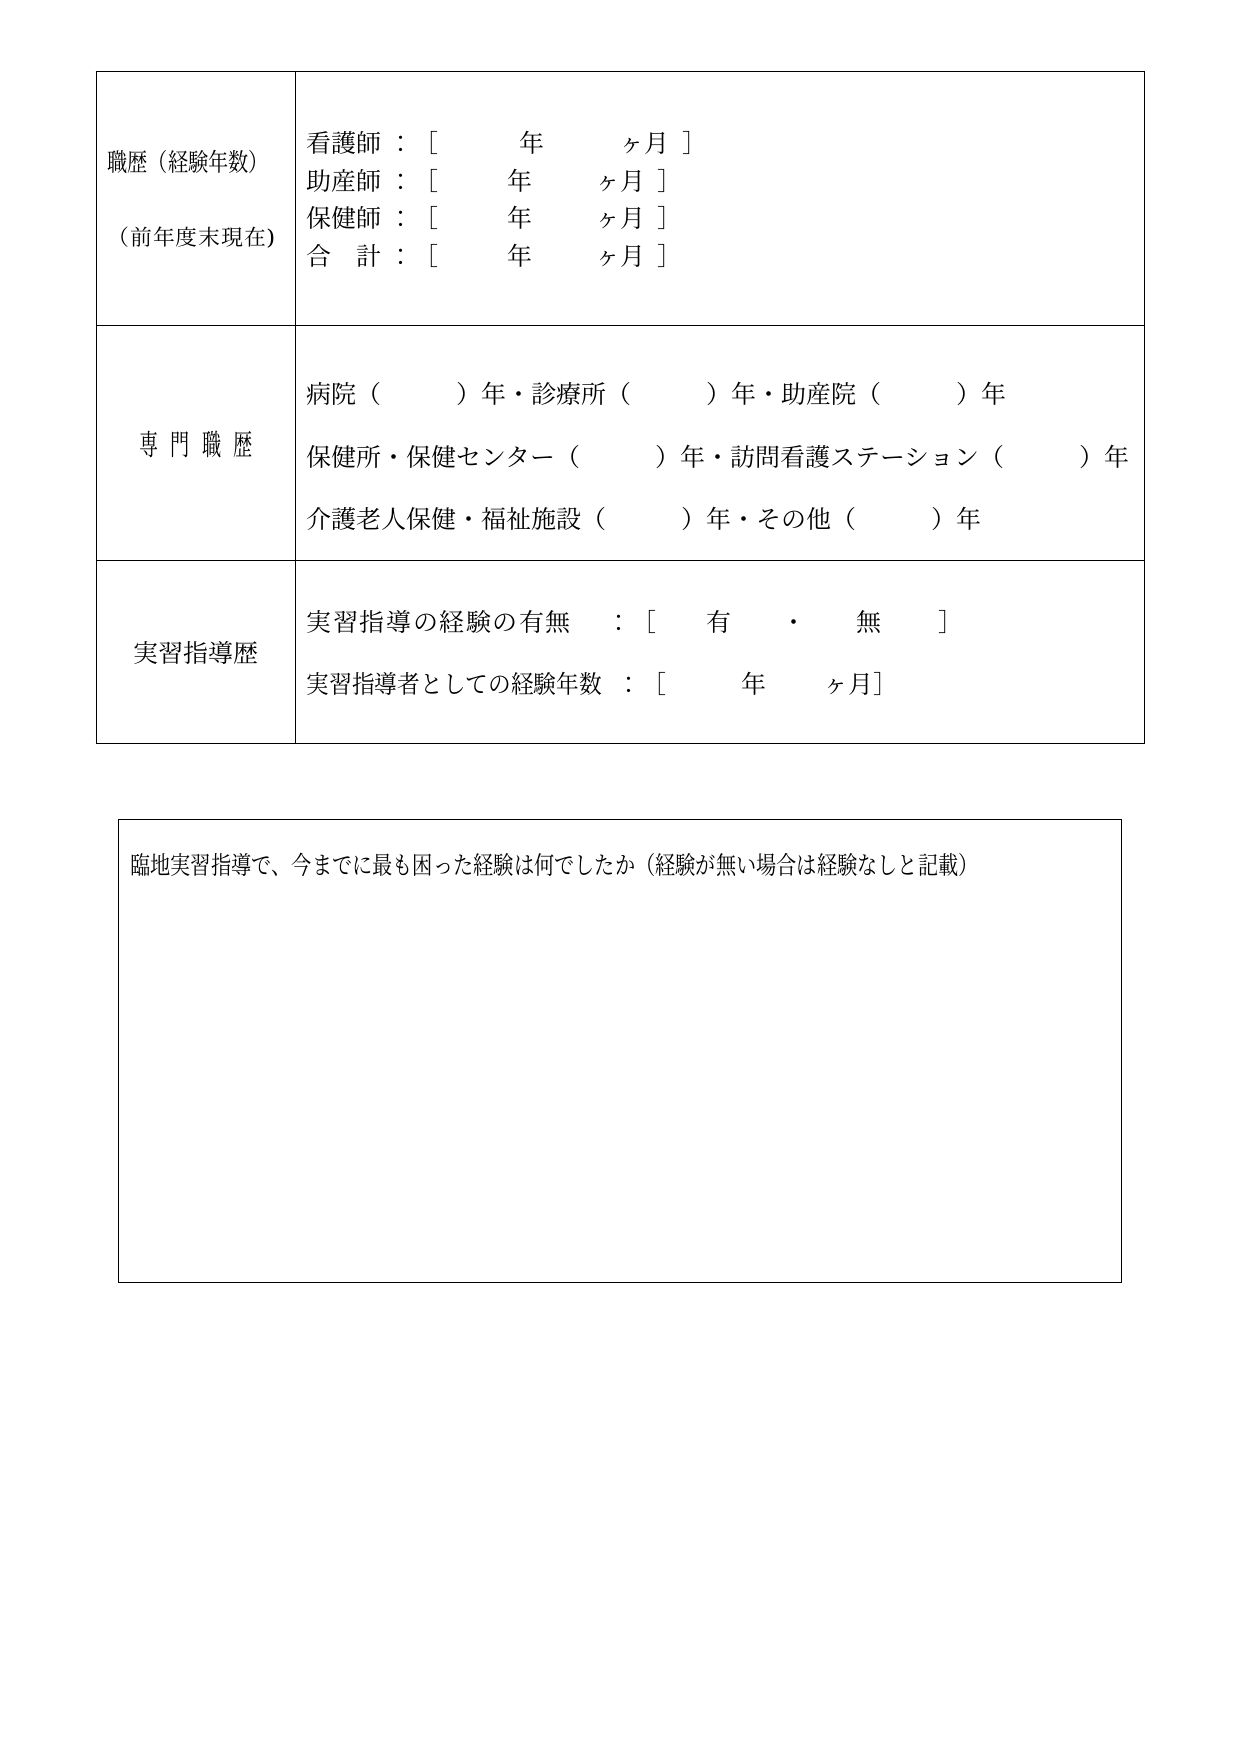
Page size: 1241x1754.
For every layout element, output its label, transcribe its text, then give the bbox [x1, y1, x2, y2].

table_header 臨地実習指導で、今までに最も困った経験は何でしたか（経験が無い場合は経験なしと記載） [119, 820, 1121, 1282]
table_cell 看護師 ：［ 年 ヶ月 ］ 助産師 ：［ 年 ヶ月 ］ 保健師 ：［ 年 ヶ月 ］ 合 計 ：［ 年 ヶ月 ］ [296, 72, 1144, 325]
table_cell 職歴（経験年数） （前年度末現在) [97, 72, 295, 325]
table_cell 実習指導の経験の有無 ：［ 有 ・ 無 ］ 実習指導者としての経験年数 ：［ 年 ヶ月］ [296, 561, 1144, 743]
table_cell 病院（ ）年・診療所（ ）年・助産院（ ）年 保健所・保健センター（ ）年・訪問看護ステーション（ ）年 介護老人保健・福祉施設（ ）年・その他（ ）年 [296, 326, 1144, 560]
table_cell 実習指導歴 [97, 561, 295, 743]
table_cell 専門職歴 [97, 326, 295, 560]
